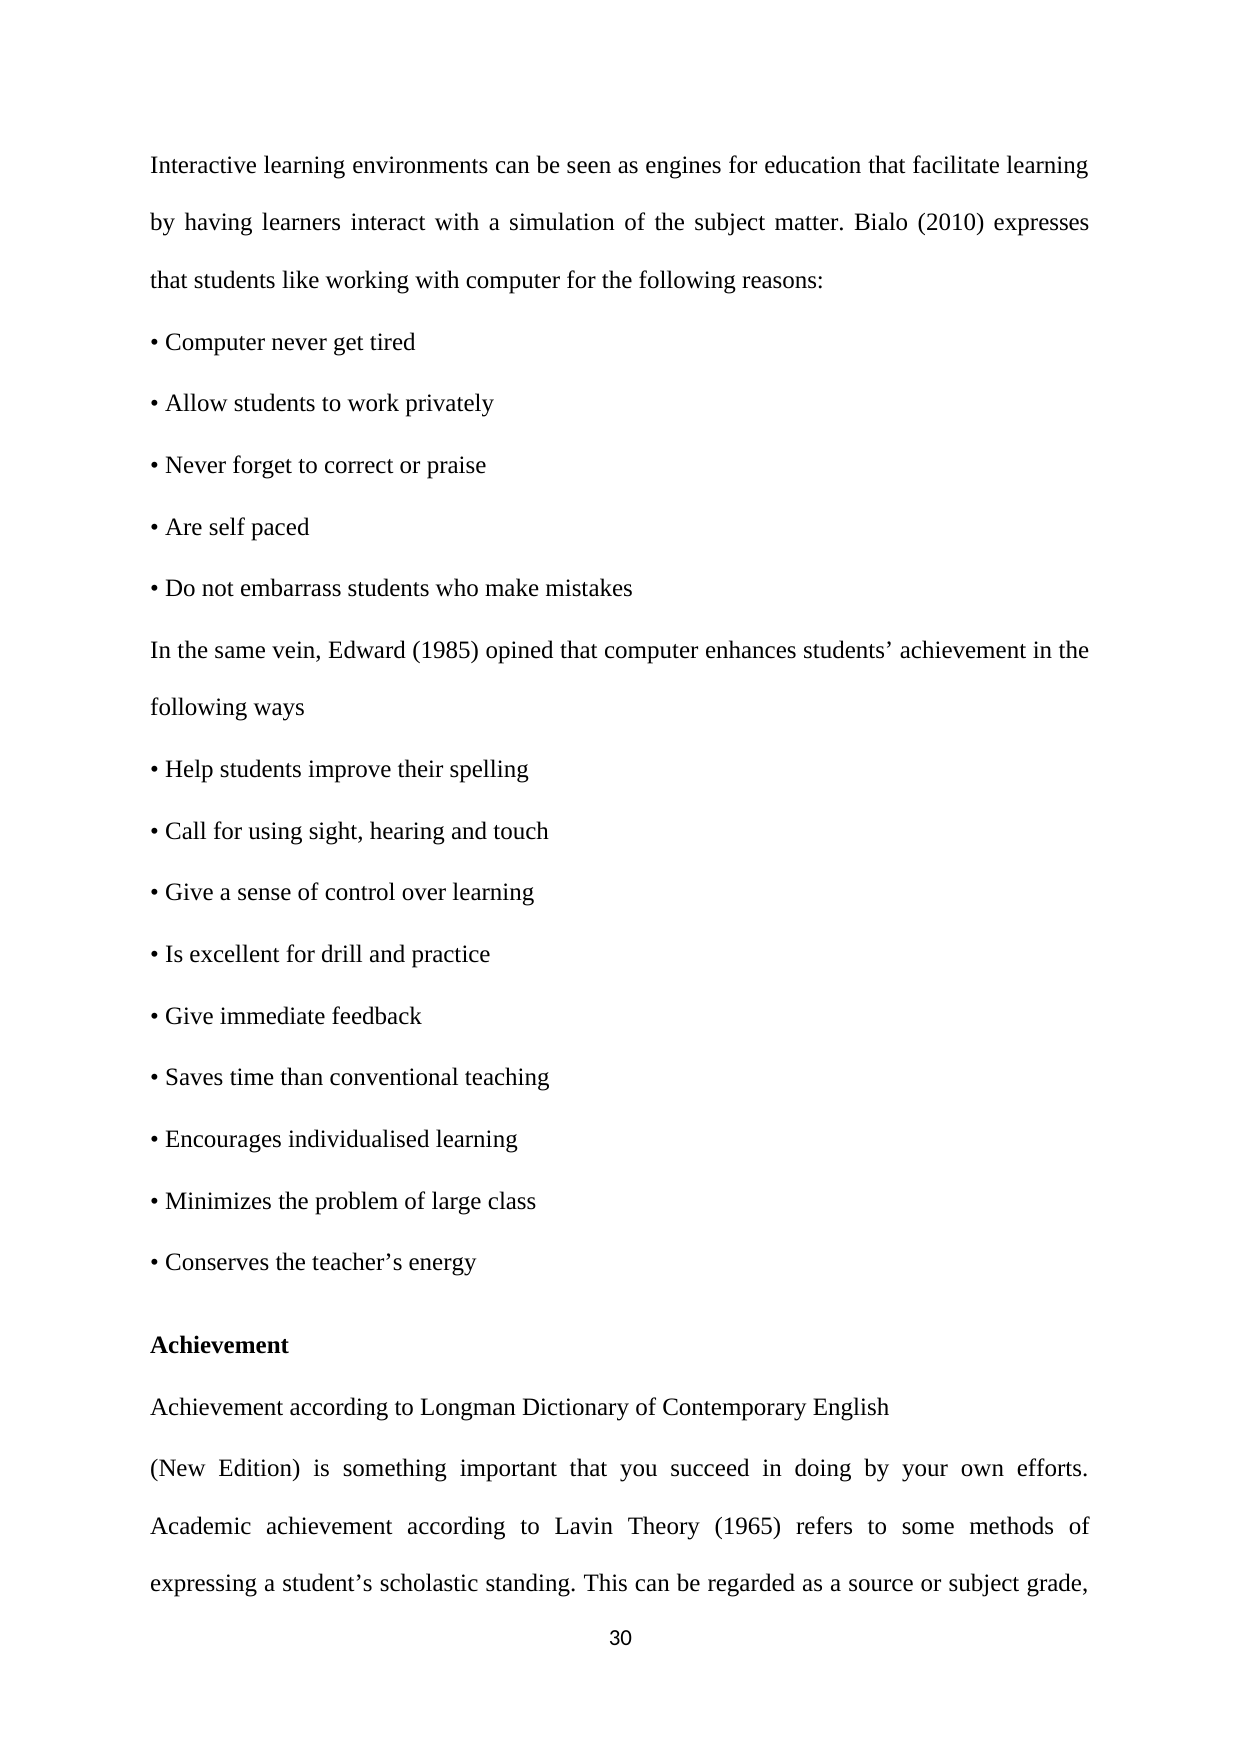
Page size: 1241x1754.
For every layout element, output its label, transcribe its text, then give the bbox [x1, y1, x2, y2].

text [150, 1453, 1090, 1597]
text • Do not embarrass students who make mistakes [150, 573, 1090, 602]
text In the same vein, Edward (1985) opined that computer enhances students’ achievement in the following ways [150, 635, 1090, 721]
text • Allow students to work privately [150, 388, 1090, 417]
text • Call for using sight, hearing and touch [150, 816, 1090, 844]
text Achievement according to Longman Dictionary of Contemporary English [150, 1392, 1090, 1420]
text Achievement [150, 1330, 1090, 1359]
text • Saves time than conventional teaching [150, 1062, 1090, 1091]
text • Computer never get tired [150, 327, 1090, 355]
text • Give immediate feedback [150, 1001, 1090, 1029]
text • Help students improve their spelling [150, 754, 1090, 783]
text • Minimizes the problem of large class [150, 1186, 1090, 1214]
text • Are self paced [150, 512, 1090, 540]
text • Is excellent for drill and practice [150, 939, 1090, 968]
text • Conserves the teacher’s energy [150, 1247, 1090, 1276]
text Interactive learning environments can be seen as engines for education that facilitate learning by having learners interact with a simulation of the subject matter. Bialo (2010) expresses that students like working with computer for the following reasons: [150, 150, 1090, 294]
text • Give a sense of control over learning [150, 877, 1090, 906]
text • Never forget to correct or praise [150, 450, 1090, 479]
text • Encourages individualised learning [150, 1124, 1090, 1153]
